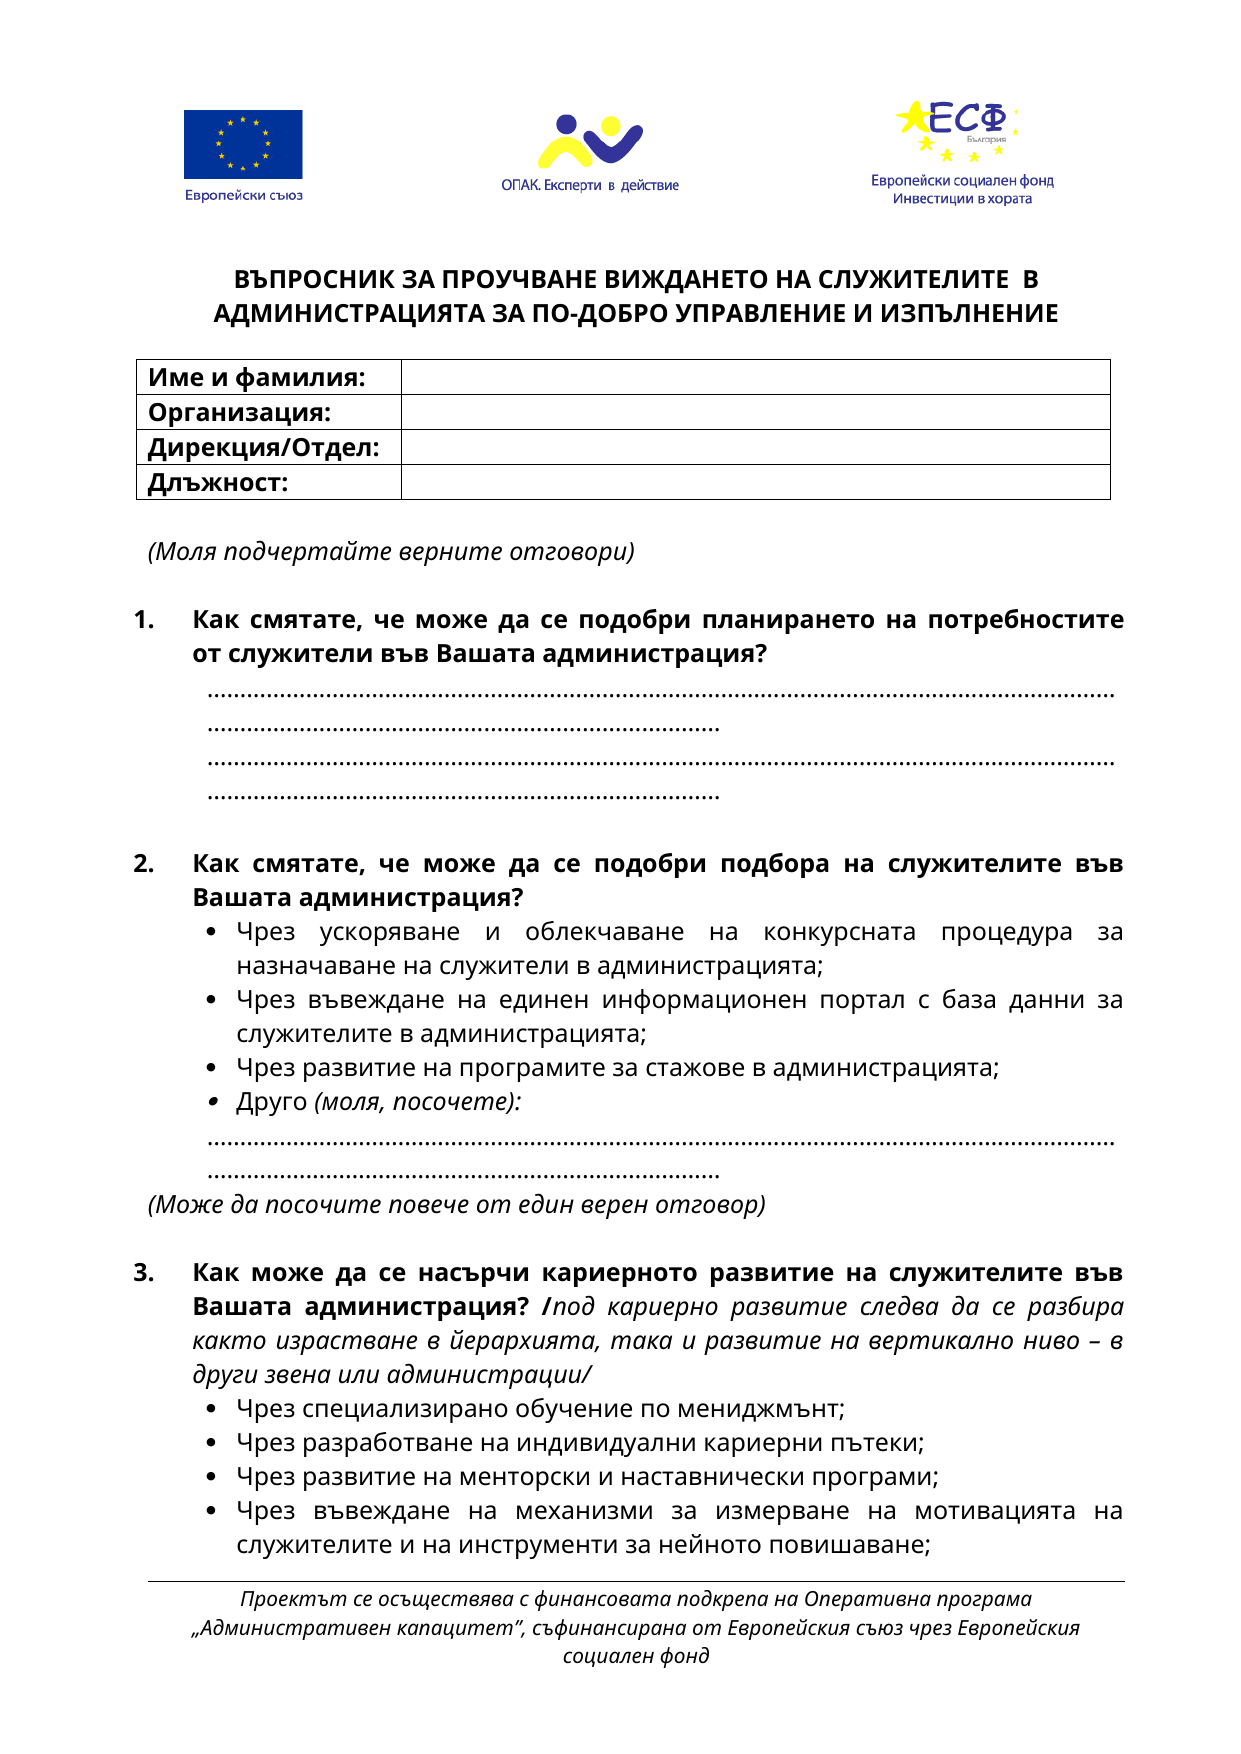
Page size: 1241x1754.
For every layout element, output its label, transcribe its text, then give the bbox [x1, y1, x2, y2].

text ВЪПРОСНИК ЗА ПРОУЧВАНЕ ВИЖДАНЕТО НА СЛУЖИТЕЛИТЕ В АДМИНИСТРАЦИЯТА ЗА ПО-ДОБРО УПРАВЛЕНИЕ И ИЗПЪЛНЕНИЕ [148, 262, 1125, 330]
list Чрез развитие на програмите за стажове в администрацията; [207, 1050, 1125, 1084]
table_cell Дирекция/Отдел: [137, 430, 401, 464]
table_cell [402, 465, 1110, 499]
table_cell [402, 395, 1110, 429]
table_cell Организация: [137, 395, 401, 429]
list Чрез въвеждане на механизми за измерване на мотивацията на служителите и на инструменти за нейното повишаване; [207, 1493, 1125, 1561]
list Как смятате, че може да се подобри планирането на потребностите от служители във Вашата администрация? [154, 602, 1125, 670]
text (Моля подчертайте верните отговори) [148, 534, 1125, 568]
list Чрез ускоряване и облекчаване на конкурсната процедура за назначаване на служители в администрацията; [207, 914, 1125, 982]
text ……………………………………………………………………………………………………………………………………………………………………………………………… [207, 1118, 1125, 1186]
picture [147, 88, 1079, 222]
list Друго (моля, посочете): [207, 1084, 1125, 1118]
list Чрез въвеждане на единен информационен портал с база данни за служителите в администрацията; [207, 982, 1125, 1050]
table_cell Длъжност: [137, 465, 401, 499]
list Чрез развитие на менторски и наставнически програми; [207, 1459, 1125, 1493]
list Чрез разработване на индивидуални кариерни пътеки; [207, 1425, 1125, 1459]
list Как смятате, че може да се подобри подбора на служителите във Вашата администрация? [154, 846, 1125, 914]
text (Може да посочите повече от един верен отговор) [148, 1186, 1125, 1220]
table_cell [402, 430, 1110, 464]
list Чрез специализирано обучение по мениджмънт; [207, 1391, 1125, 1425]
table_header [402, 360, 1110, 393]
table_header Име и фамилия: [137, 360, 401, 393]
text ……………………………………………………………………………………………………………………………………………………………………………………………… [207, 738, 1125, 806]
list Как може да се насърчи кариерното развитие на служителите във Вашата администрация? /под кариерно развитие следва да се разбира както израстване в йерархията, така и развитие на вертикално ниво – в други звена или администрации/ [154, 1254, 1125, 1391]
text ……………………………………………………………………………………………………………………………………………………………………………………………… [207, 670, 1125, 738]
